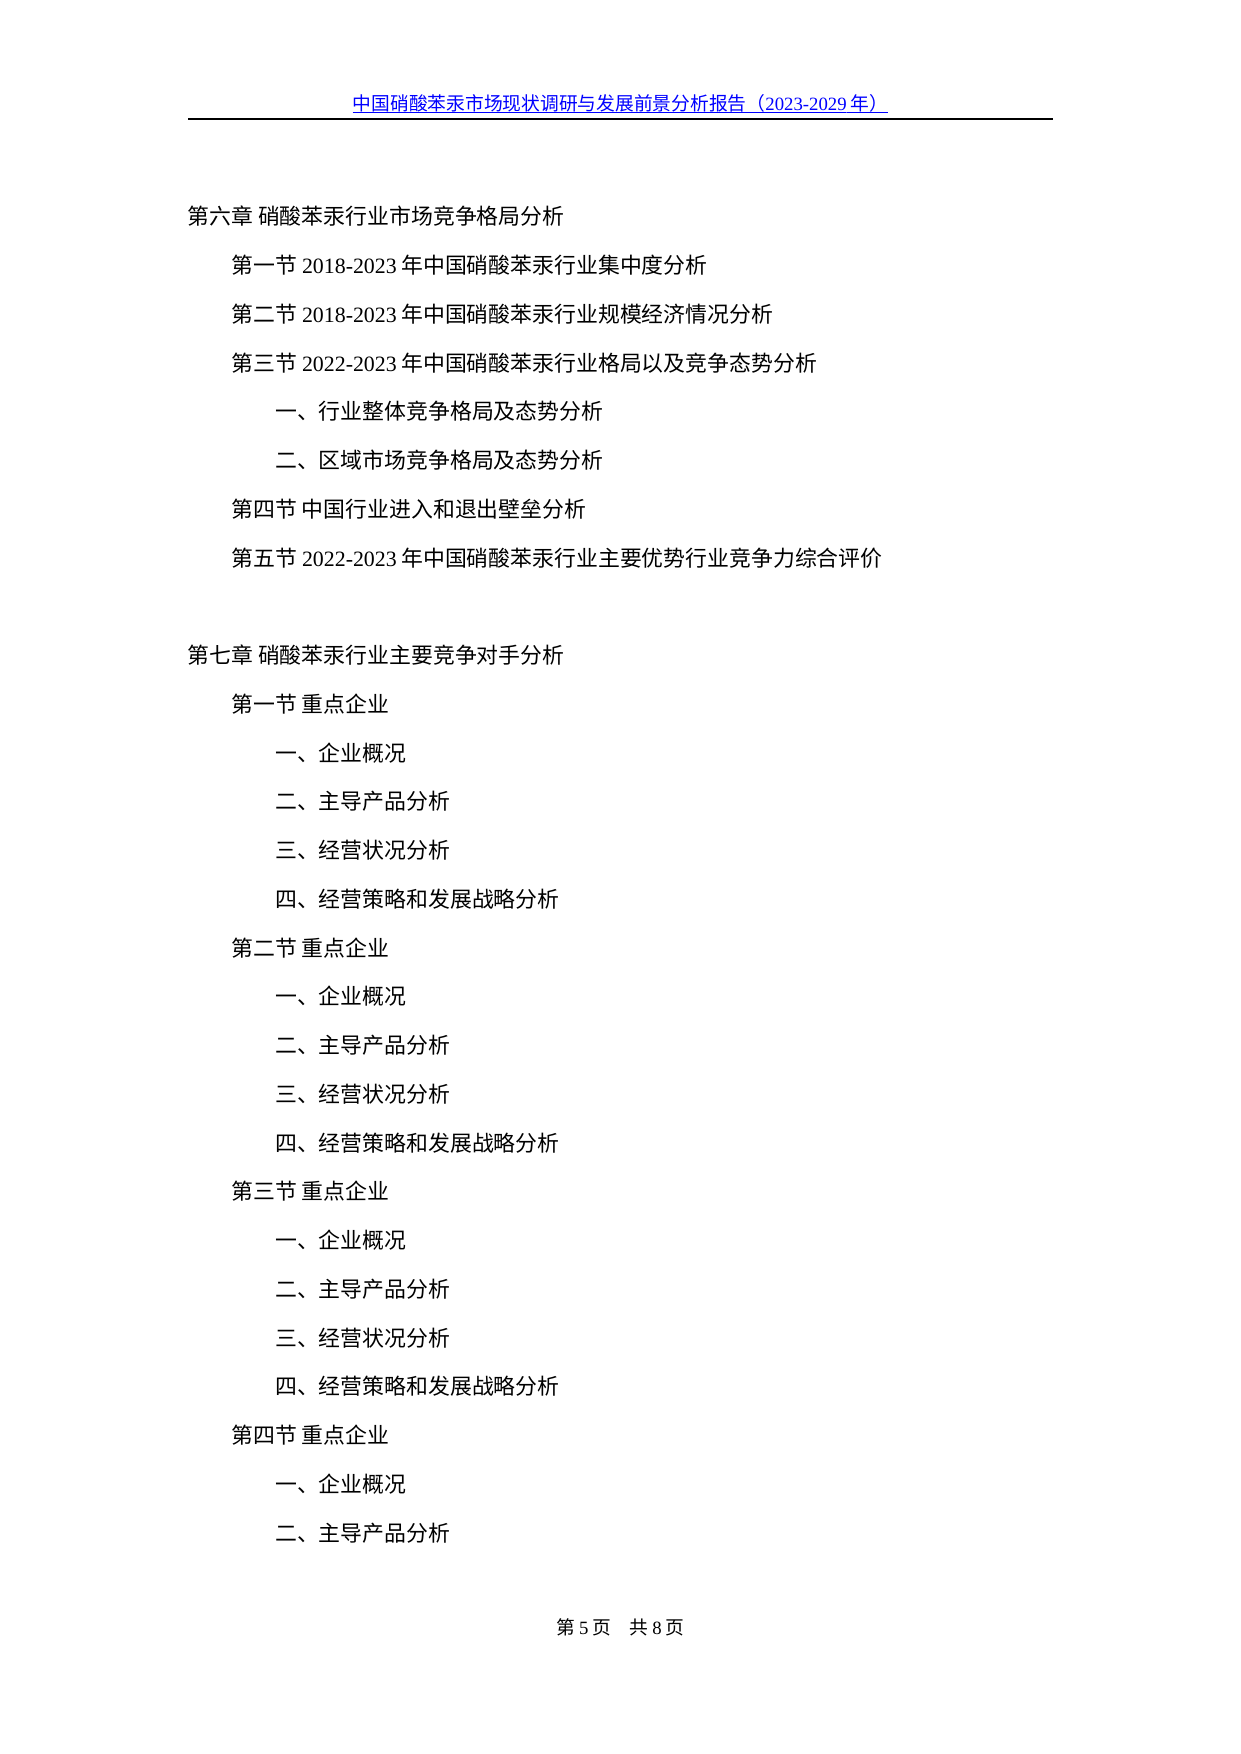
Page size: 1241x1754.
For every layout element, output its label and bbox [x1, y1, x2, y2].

text [187, 150, 1053, 1548]
